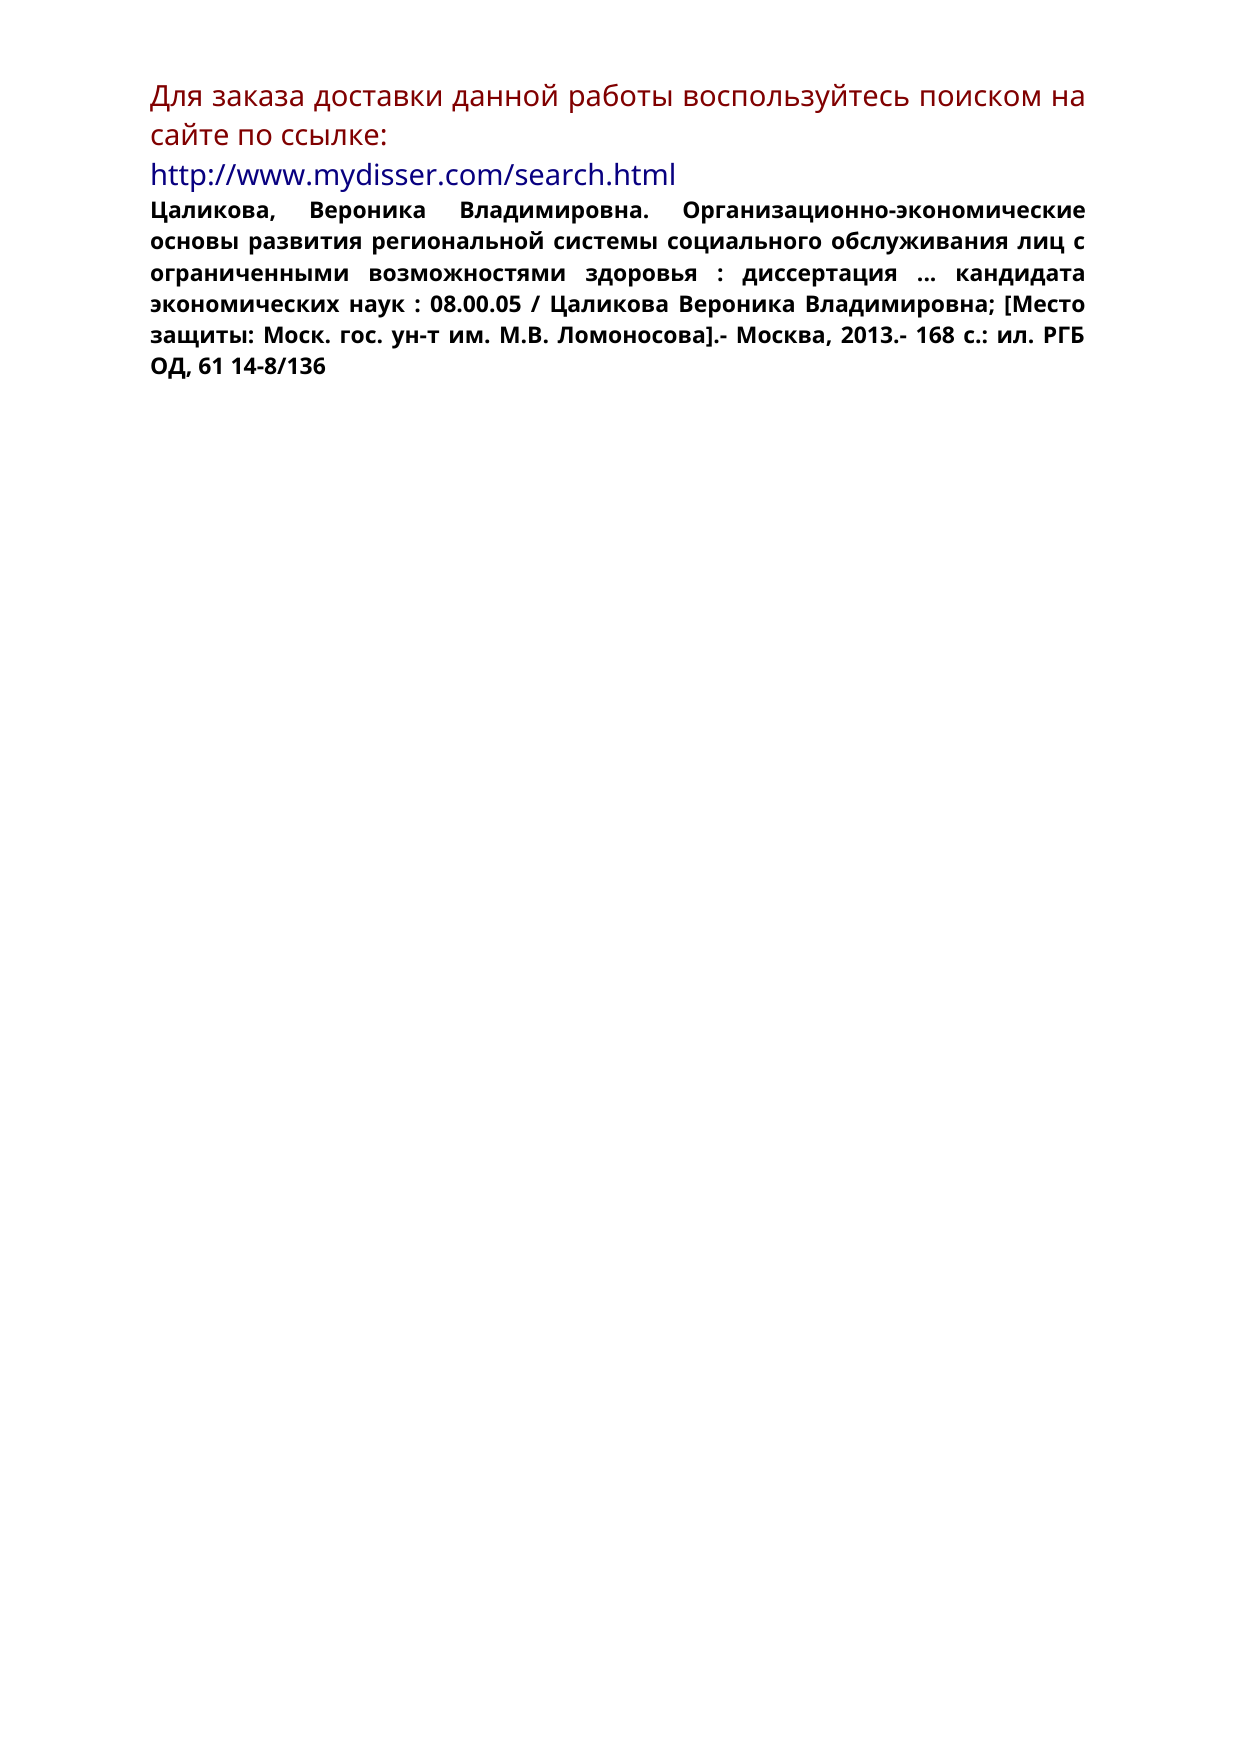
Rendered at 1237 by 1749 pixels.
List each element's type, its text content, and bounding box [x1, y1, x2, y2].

text Цаликова, Вероника Владимировна. Организационно-экономические основы развития региональной системы социального обслуживания лиц с ограниченными возможностями здоровья : диссертация ... кандидата экономических наук : 08.00.05 / Цаликова Вероника Владимировна; [Место защиты: Моск. гос. ун-т им. М.В. Ломоносова].- Москва, 2013.- 168 с.: ил. РГБ ОД, 61 14-8/136 [150, 194, 1086, 382]
